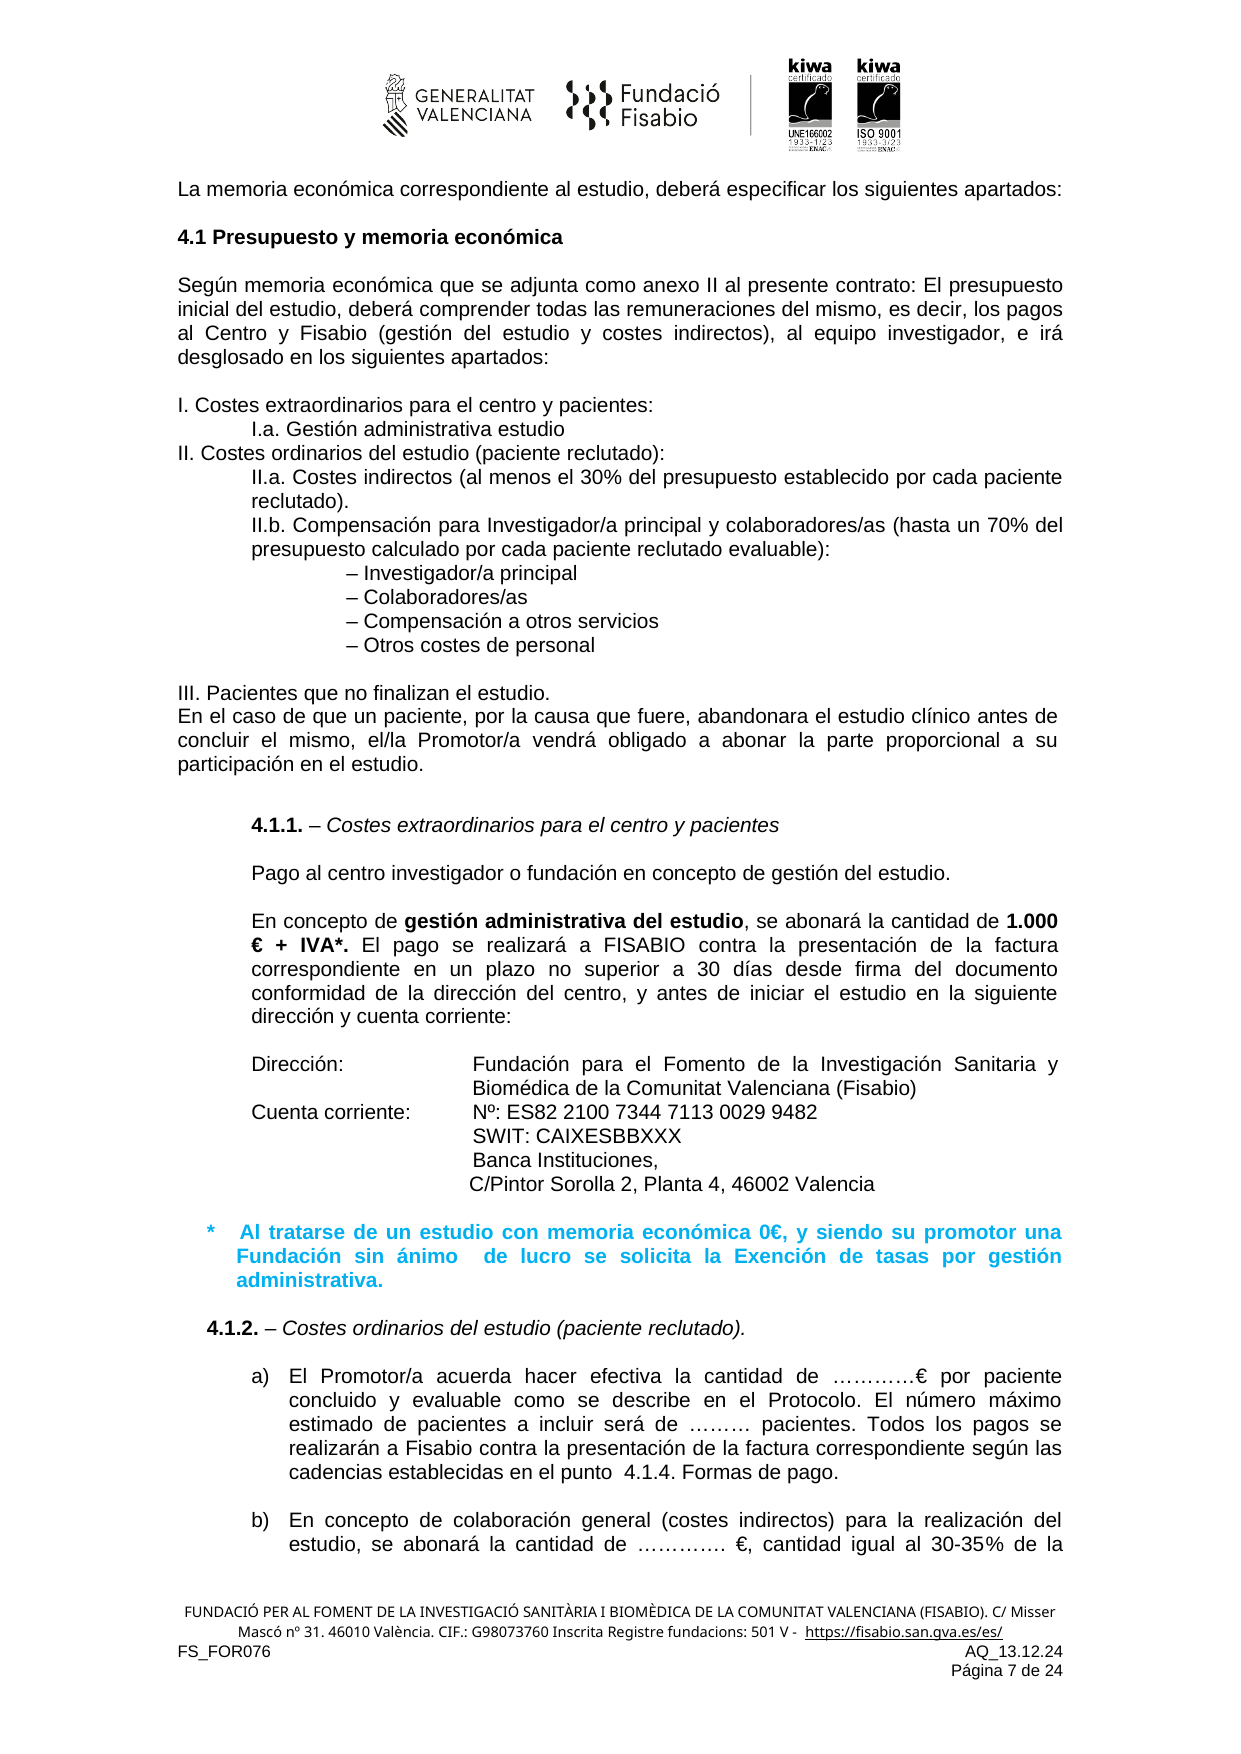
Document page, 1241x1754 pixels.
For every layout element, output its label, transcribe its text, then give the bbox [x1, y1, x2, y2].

text 4.1 Presupuesto y memoria económica [177, 225, 1063, 249]
list En el caso de que un paciente, por la causa que fuere, abandonara el estudio clínico antes de concluir el mismo, el/la Promotor/a vendrá obligado a abonar la parte proporcional a su participación en el estudio. [177, 704, 1058, 776]
text II.b. Compensación para Investigador/a principal y colaboradores/as (hasta un 70% del presupuesto calculado por cada paciente reclutado evaluable): [251, 513, 1063, 561]
list * Al tratarse de un estudio con memoria económica 0€, y siendo su promotor una Fundación sin ánimo de lucro se solicita la Exención de tasas por gestión administrativa. [207, 1220, 1063, 1292]
text I.a. Gestión administrativa estudio [177, 417, 1063, 441]
list En concepto de gestión administrativa del estudio, se abonará la cantidad de 1.000 € + IVA*. El pago se realizará a FISABIO contra la presentación de la factura correspondiente en un plazo no superior a 30 días desde firma del documento conformidad de la dirección del centro, y antes de iniciar el estudio en la siguiente dirección y cuenta corriente: [251, 908, 1058, 1028]
text – Colaboradores/as [346, 584, 1063, 608]
text – Investigador/a principal [346, 561, 1063, 584]
text Según memoria económica que se adjunta como anexo II al presente contrato: El presupuesto inicial del estudio, deberá comprender todas las remuneraciones del mismo, es decir, los pagos al Centro y Fisabio (gestión del estudio y costes indirectos), al equipo investigador, e irá desglosado en los siguientes apartados: [177, 273, 1063, 369]
list Cuenta corriente: Nº: ES82 2100 7344 7113 0029 9482 [207, 1100, 1063, 1124]
list SWIT: CAIXESBBXXX [207, 1124, 1063, 1148]
text 4.1.1. – Costes extraordinarios para el centro y pacientes [177, 813, 1063, 837]
text La memoria económica correspondiente al estudio, deberá especificar los siguientes apartados: [177, 177, 1063, 201]
text I. Costes extraordinarios para el centro y pacientes: [177, 393, 1063, 417]
text – Compensación a otros servicios [346, 608, 1063, 632]
list Dirección: Fundación para el Fomento de la Investigación Sanitaria y Biomédica de la Comunitat Valenciana (Fisabio) [251, 1052, 1058, 1100]
list 4.1.2. – Costes ordinarios del estudio (paciente reclutado). [207, 1316, 1058, 1340]
list Banca Instituciones, [457, 1148, 1063, 1172]
text II.a. Costes indirectos (al menos el 30% del presupuesto establecido por cada paciente reclutado). [251, 465, 1063, 513]
list C/Pintor Sorolla 2, Planta 4, 46002 Valencia [406, 1172, 1063, 1196]
picture [352, 29, 945, 177]
text Pago al centro investigador o fundación en concepto de gestión del estudio. [251, 861, 1063, 884]
text II. Costes ordinarios del estudio (paciente reclutado): [177, 441, 1063, 465]
text III. Pacientes que no finalizan el estudio. [177, 680, 1063, 704]
list El Promotor/a acuerda hacer efectiva la cantidad de …………€ por paciente concluido y evaluable como se describe en el Protocolo. El número máximo estimado de pacientes a incluir será de ……… pacientes. Todos los pagos se realizarán a Fisabio contra la presentación de la factura correspondiente según las cadencias establecidas en el punto 4.1.4. Formas de pago. [251, 1364, 1063, 1483]
text – Otros costes de personal [346, 632, 1063, 656]
